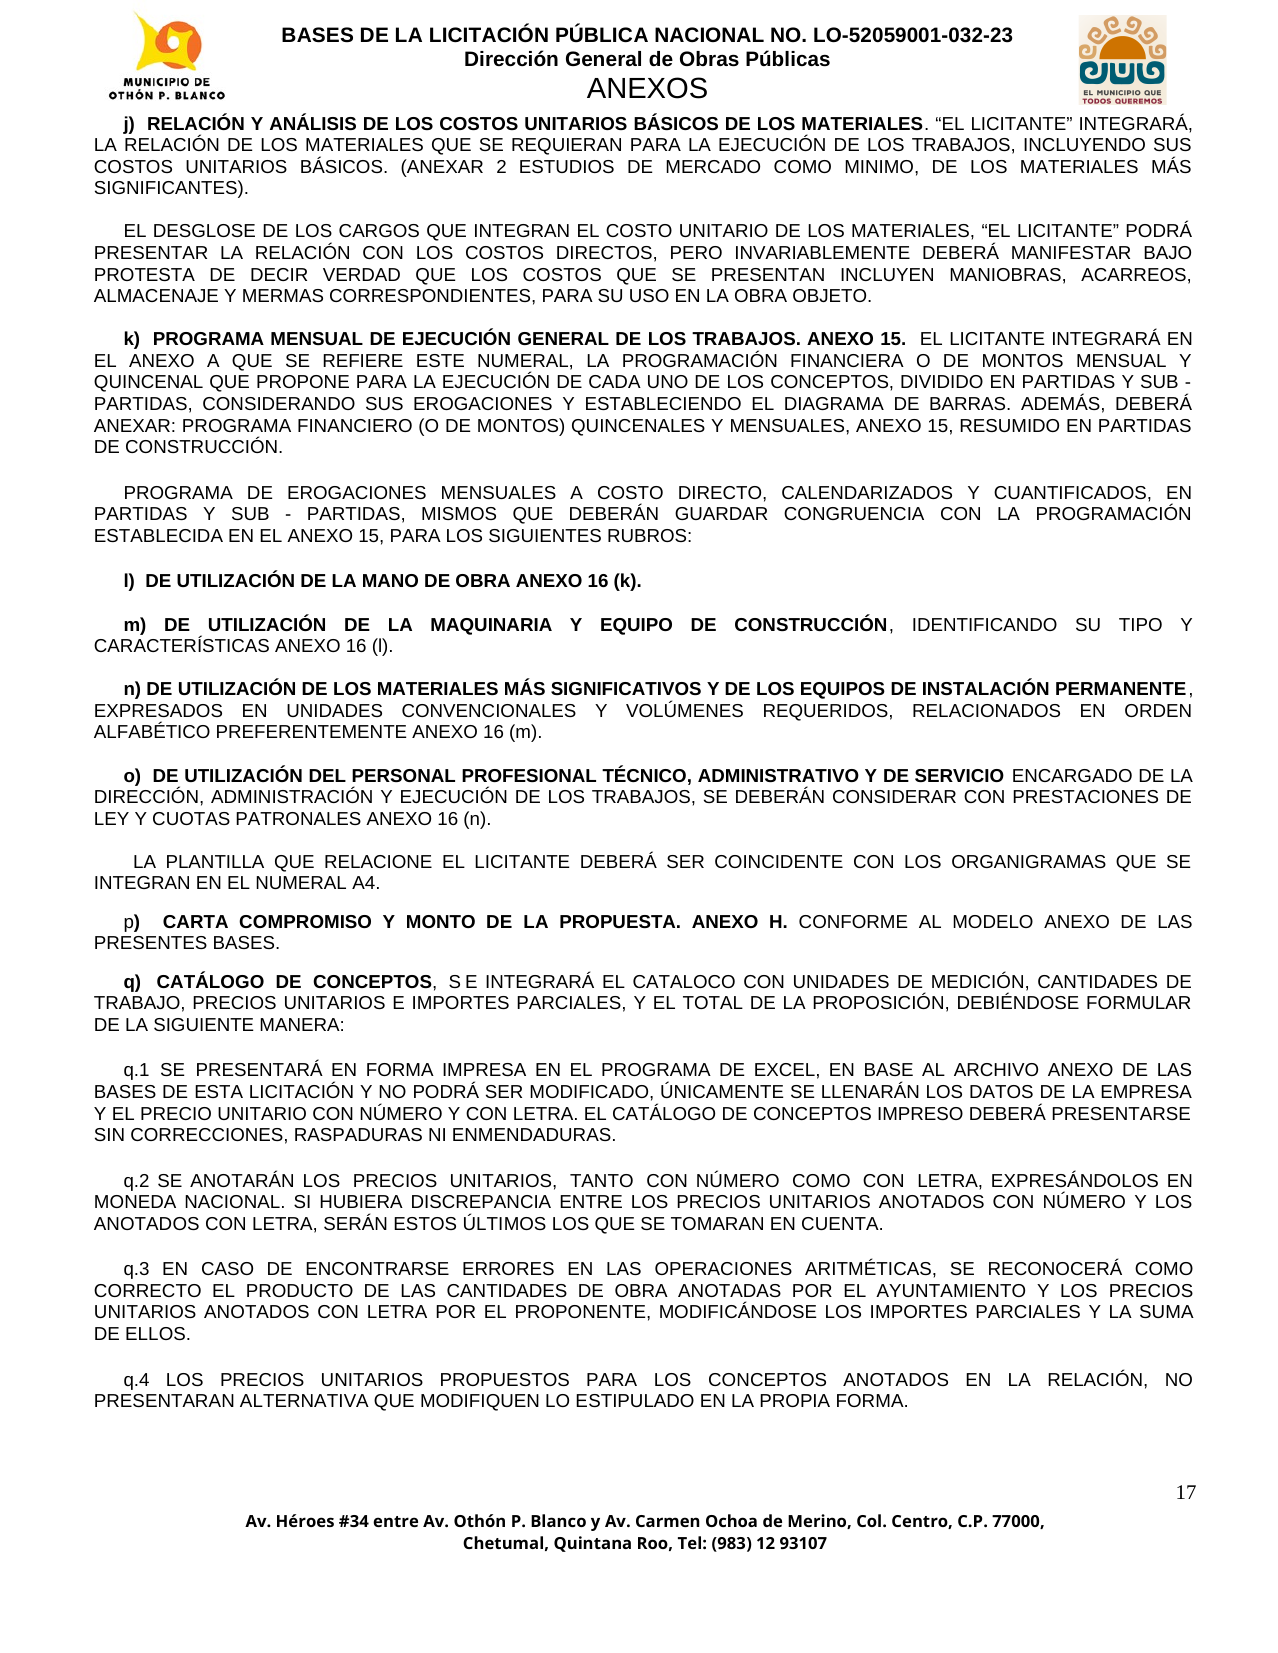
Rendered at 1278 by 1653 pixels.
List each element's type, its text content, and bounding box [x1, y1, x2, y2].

picture [1078, 15, 1167, 105]
text k) PROGRAMA MENSUAL DE EJECUCIÓN GENERAL DE LOS TRABAJOS. ANEXO 15. EL LICITANTE INTEGRARÁ EN EL ANEXO A QUE SE REFIERE ESTE NUMERAL, LA PROGRAMACIÓN FINANCIERA O DE MONTOS MENSUAL Y QUINCENAL QUE PROPONE PARA LA EJECUCIÓN DE CADA UNO DE LOS CONCEPTOS, DIVIDIDO EN PARTIDAS Y SUB - PARTIDAS, CONSIDERANDO SUS EROGACIONES Y ESTABLECIENDO EL DIAGRAMA DE BARRAS. ADEMÁS, DEBERÁ ANEXAR: PROGRAMA FINANCIERO (O DE MONTOS) QUINCENALES Y MENSUALES, ANEXO 15, RESUMIDO EN PARTIDAS DE CONSTRUCCIÓN. [94, 328, 1193, 457]
text q.3 EN CASO DE ENCONTRARSE ERRORES EN LAS OPERACIONES ARITMÉTICAS, SE RECONOCERÁ COMO CORRECTO EL PRODUCTO DE LAS CANTIDADES DE OBRA ANOTADAS POR EL AYUNTAMIENTO Y LOS PRECIOS UNITARIOS ANOTADOS CON LETRA POR EL PROPONENTE, MODIFICÁNDOSE LOS IMPORTES PARCIALES Y LA SUMA DE ELLOS. [94, 1258, 1193, 1344]
text j) RELACIÓN Y ANÁLISIS DE LOS COSTOS UNITARIOS BÁSICOS DE LOS MATERIALES. “EL LICITANTE” INTEGRARÁ, LA RELACIÓN DE LOS MATERIALES QUE SE REQUIERAN PARA LA EJECUCIÓN DE LOS TRABAJOS, INCLUYENDO SUS COSTOS UNITARIOS BÁSICOS. (ANEXAR 2 ESTUDIOS DE MERCADO COMO MINIMO, DE LOS MATERIALES MÁS SIGNIFICANTES). [94, 112, 1193, 199]
text q.1 SE PRESENTARÁ EN FORMA IMPRESA EN EL PROGRAMA DE EXCEL, EN BASE AL ARCHIVO ANEXO DE LAS BASES DE ESTA LICITACIÓN Y NO PODRÁ SER MODIFICADO, ÚNICAMENTE SE LLENARÁN LOS DATOS DE LA EMPRESA Y EL PRECIO UNITARIO CON NÚMERO Y CON LETRA. EL CATÁLOGO DE CONCEPTOS IMPRESO DEBERÁ PRESENTARSE SIN CORRECCIONES, RASPADURAS NI ENMENDADURAS. [94, 1059, 1193, 1145]
text PROGRAMA DE EROGACIONES MENSUALES A COSTO DIRECTO, CALENDARIZADOS Y CUANTIFICADOS, EN PARTIDAS Y SUB - PARTIDAS, MISMOS QUE DEBERÁN GUARDAR CONGRUENCIA CON LA PROGRAMACIÓN ESTABLECIDA EN EL ANEXO 15, PARA LOS SIGUIENTES RUBROS: [94, 482, 1193, 546]
text n) DE UTILIZACIÓN DE LOS MATERIALES MÁS SIGNIFICATIVOS Y DE LOS EQUIPOS DE INSTALACIÓN PERMANENTE, EXPRESADOS EN UNIDADES CONVENCIONALES Y VOLÚMENES REQUERIDOS, RELACIONADOS EN ORDEN ALFABÉTICO PREFERENTEMENTE ANEXO 16 (m). [94, 678, 1193, 743]
text q.2 SE ANOTARÁN LOS PRECIOS UNITARIOS, TANTO CON NÚMERO COMO CON LETRA, EXPRESÁNDOLOS EN MONEDA NACIONAL. SI HUBIERA DISCREPANCIA ENTRE LOS PRECIOS UNITARIOS ANOTADOS CON NÚMERO Y LOS ANOTADOS CON LETRA, SERÁN ESTOS ÚLTIMOS LOS QUE SE TOMARAN EN CUENTA. [94, 1169, 1193, 1234]
text m) DE UTILIZACIÓN DE LA MAQUINARIA Y EQUIPO DE CONSTRUCCIÓN, IDENTIFICANDO SU TIPO Y CARACTERÍSTICAS ANEXO 16 (l). [94, 613, 1193, 657]
text o) DE UTILIZACIÓN DEL PERSONAL PROFESIONAL TÉCNICO, ADMINISTRATIVO Y DE SERVICIO ENCARGADO DE LA DIRECCIÓN, ADMINISTRACIÓN Y EJECUCIÓN DE LOS TRABAJOS, SE DEBERÁN CONSIDERAR CON PRESTACIONES DE LEY Y CUOTAS PATRONALES ANEXO 16 (n). [94, 764, 1193, 829]
text l) DE UTILIZACIÓN DE LA MANO DE OBRA ANEXO 16 (k). [94, 570, 1193, 592]
text p) CARTA COMPROMISO Y MONTO DE LA PROPUESTA. ANEXO H. CONFORME AL MODELO ANEXO DE LAS PRESENTES BASES. [94, 911, 1193, 954]
text q) CATÁLOGO DE CONCEPTOS, SE INTEGRARÁ EL CATALOCO CON UNIDADES DE MEDICIÓN, CANTIDADES DE TRABAJO, PRECIOS UNITARIOS E IMPORTES PARCIALES, Y EL TOTAL DE LA PROPOSICIÓN, DEBIÉNDOSE FORMULAR DE LA SIGUIENTE MANERA: [94, 970, 1193, 1035]
text q.4 LOS PRECIOS UNITARIOS PROPUESTOS PARA LOS CONCEPTOS ANOTADOS EN LA RELACIÓN, NO PRESENTARAN ALTERNATIVA QUE MODIFIQUEN LO ESTIPULADO EN LA PROPIA FORMA. [94, 1368, 1193, 1412]
picture [104, 0, 237, 112]
text EL DESGLOSE DE LOS CARGOS QUE INTEGRAN EL COSTO UNITARIO DE LOS MATERIALES, “EL LICITANTE” PODRÁ PRESENTAR LA RELACIÓN CON LOS COSTOS DIRECTOS, PERO INVARIABLEMENTE DEBERÁ MANIFESTAR BAJO PROTESTA DE DECIR VERDAD QUE LOS COSTOS QUE SE PRESENTAN INCLUYEN MANIOBRAS, ACARREOS, ALMACENAJE Y MERMAS CORRESPONDIENTES, PARA SU USO EN LA OBRA OBJETO. [94, 220, 1193, 307]
text LA PLANTILLA QUE RELACIONE EL LICITANTE DEBERÁ SER COINCIDENTE CON LOS ORGANIGRAMAS QUE SE INTEGRAN EN EL NUMERAL A4. [94, 851, 1193, 894]
